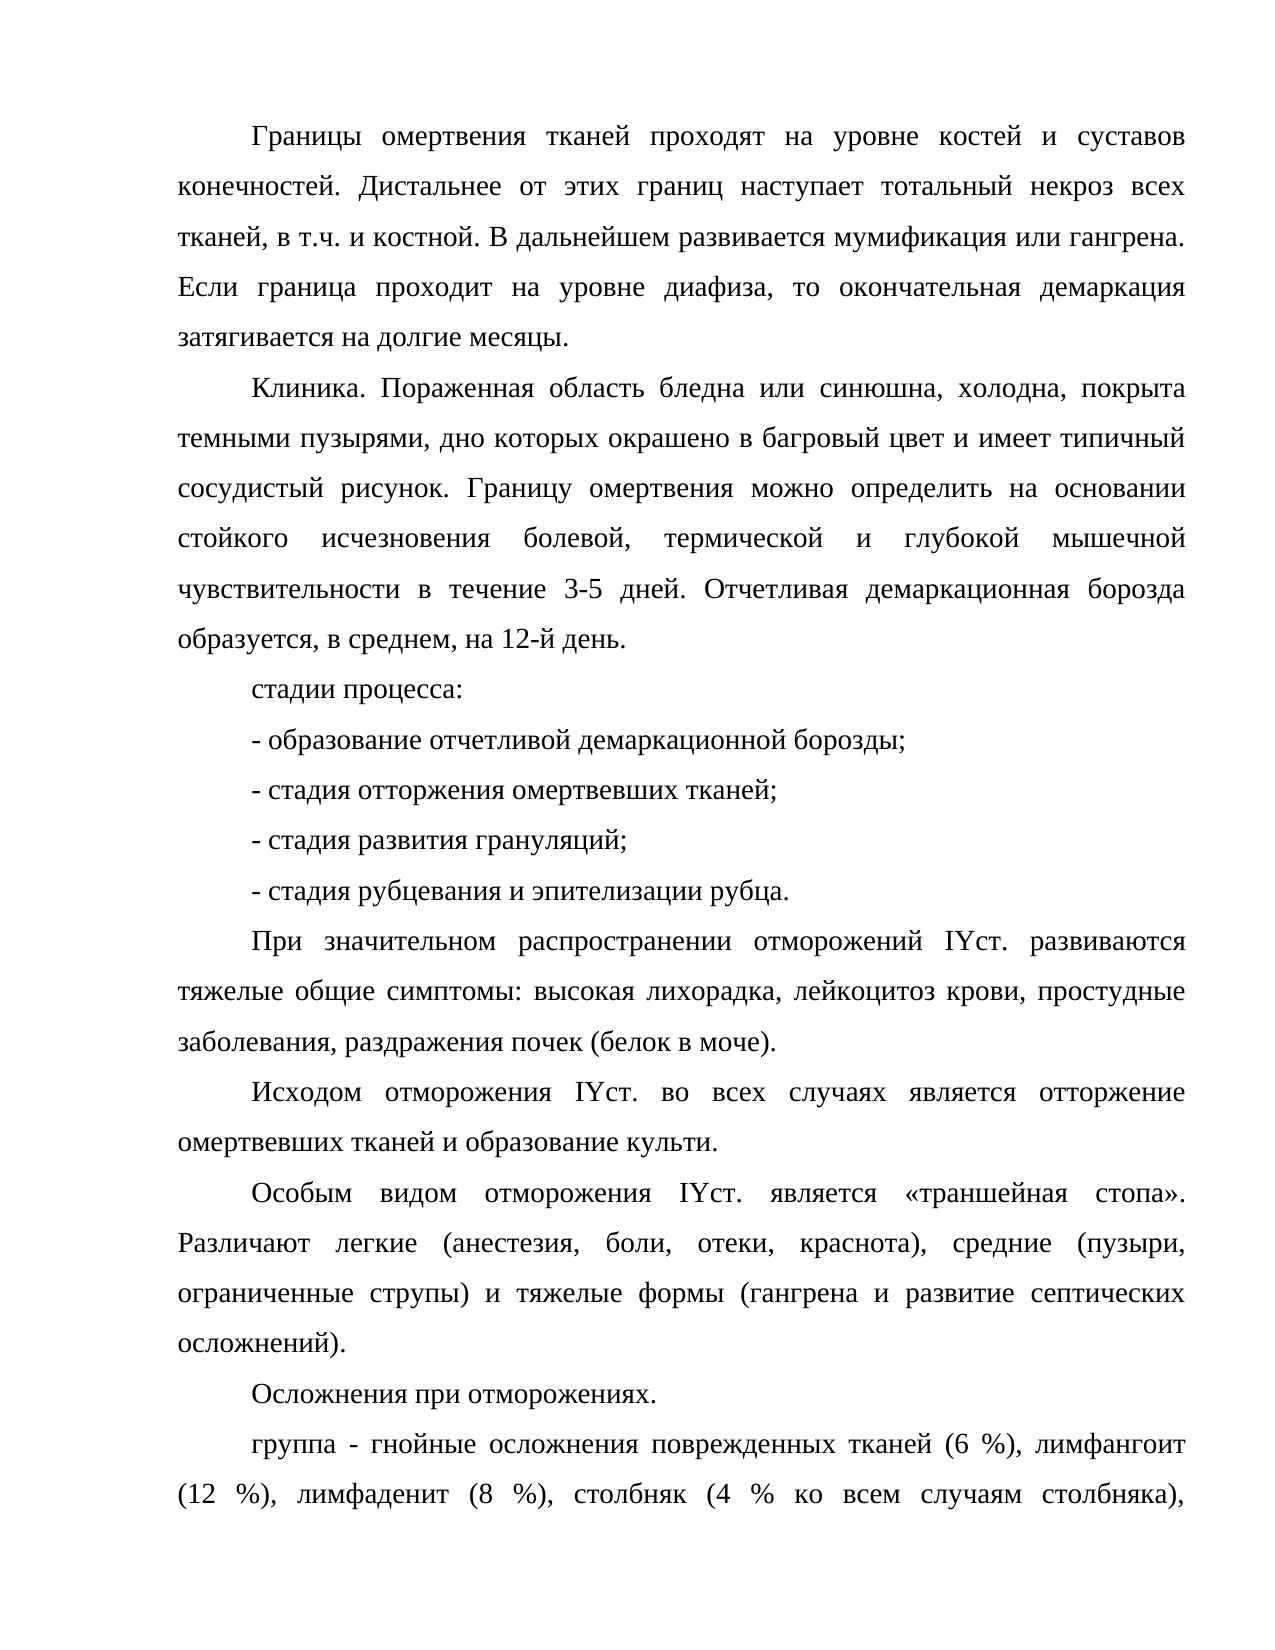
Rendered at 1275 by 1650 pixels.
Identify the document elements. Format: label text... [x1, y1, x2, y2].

text Особым видом отморожения IYст. является «траншейная стопа». Различают легкие (анестезия, боли, отеки, краснота), средние (пузыри, ограниченные струпы) и тяжелые формы (гангрена и развитие септических осложнений). [177, 1175, 1186, 1359]
text - стадия отторжения омертвевших тканей; [177, 772, 1186, 806]
text Границы омертвения тканей проходят на уровне костей и суставов конечностей. Дистальнее от этих границ наступает тотальный некроз всех тканей, в т.ч. и костной. В дальнейшем развивается мумификация или гангрена. Если граница проходит на уровне диафиза, то окончательная демаркация затягивается на долгие месяцы. [177, 118, 1186, 353]
text Исходом отморожения IYст. во всех случаях является отторжение омертвевших тканей и образование культи. [177, 1074, 1186, 1158]
text Осложнения при отморожениях. [177, 1376, 1186, 1409]
text Клиника. Пораженная область бледна или синюшна, холодна, покрыта темными пузырями, дно которых окрашено в багровый цвет и имеет типичный сосудистый рисунок. Границу омертвения можно определить на основании стойкого исчезновения болевой, термической и глубокой мышечной чувствительности в течение 3-5 дней. Отчетливая демаркационная борозда образуется, в среднем, на 12-й день. [177, 370, 1186, 655]
text При значительном распространении отморожений IYст. развиваются тяжелые общие симптомы: высокая лихорадка, лейкоцитоз крови, простудные заболевания, раздражения почек (белок в моче). [177, 923, 1186, 1057]
text - стадия рубцевания и эпителизации рубца. [177, 873, 1186, 906]
text - образование отчетливой демаркационной борозды; [177, 722, 1186, 755]
text - стадия развития грануляций; [177, 822, 1186, 856]
text стадии процесса: [177, 672, 1186, 705]
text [177, 1426, 1186, 1510]
